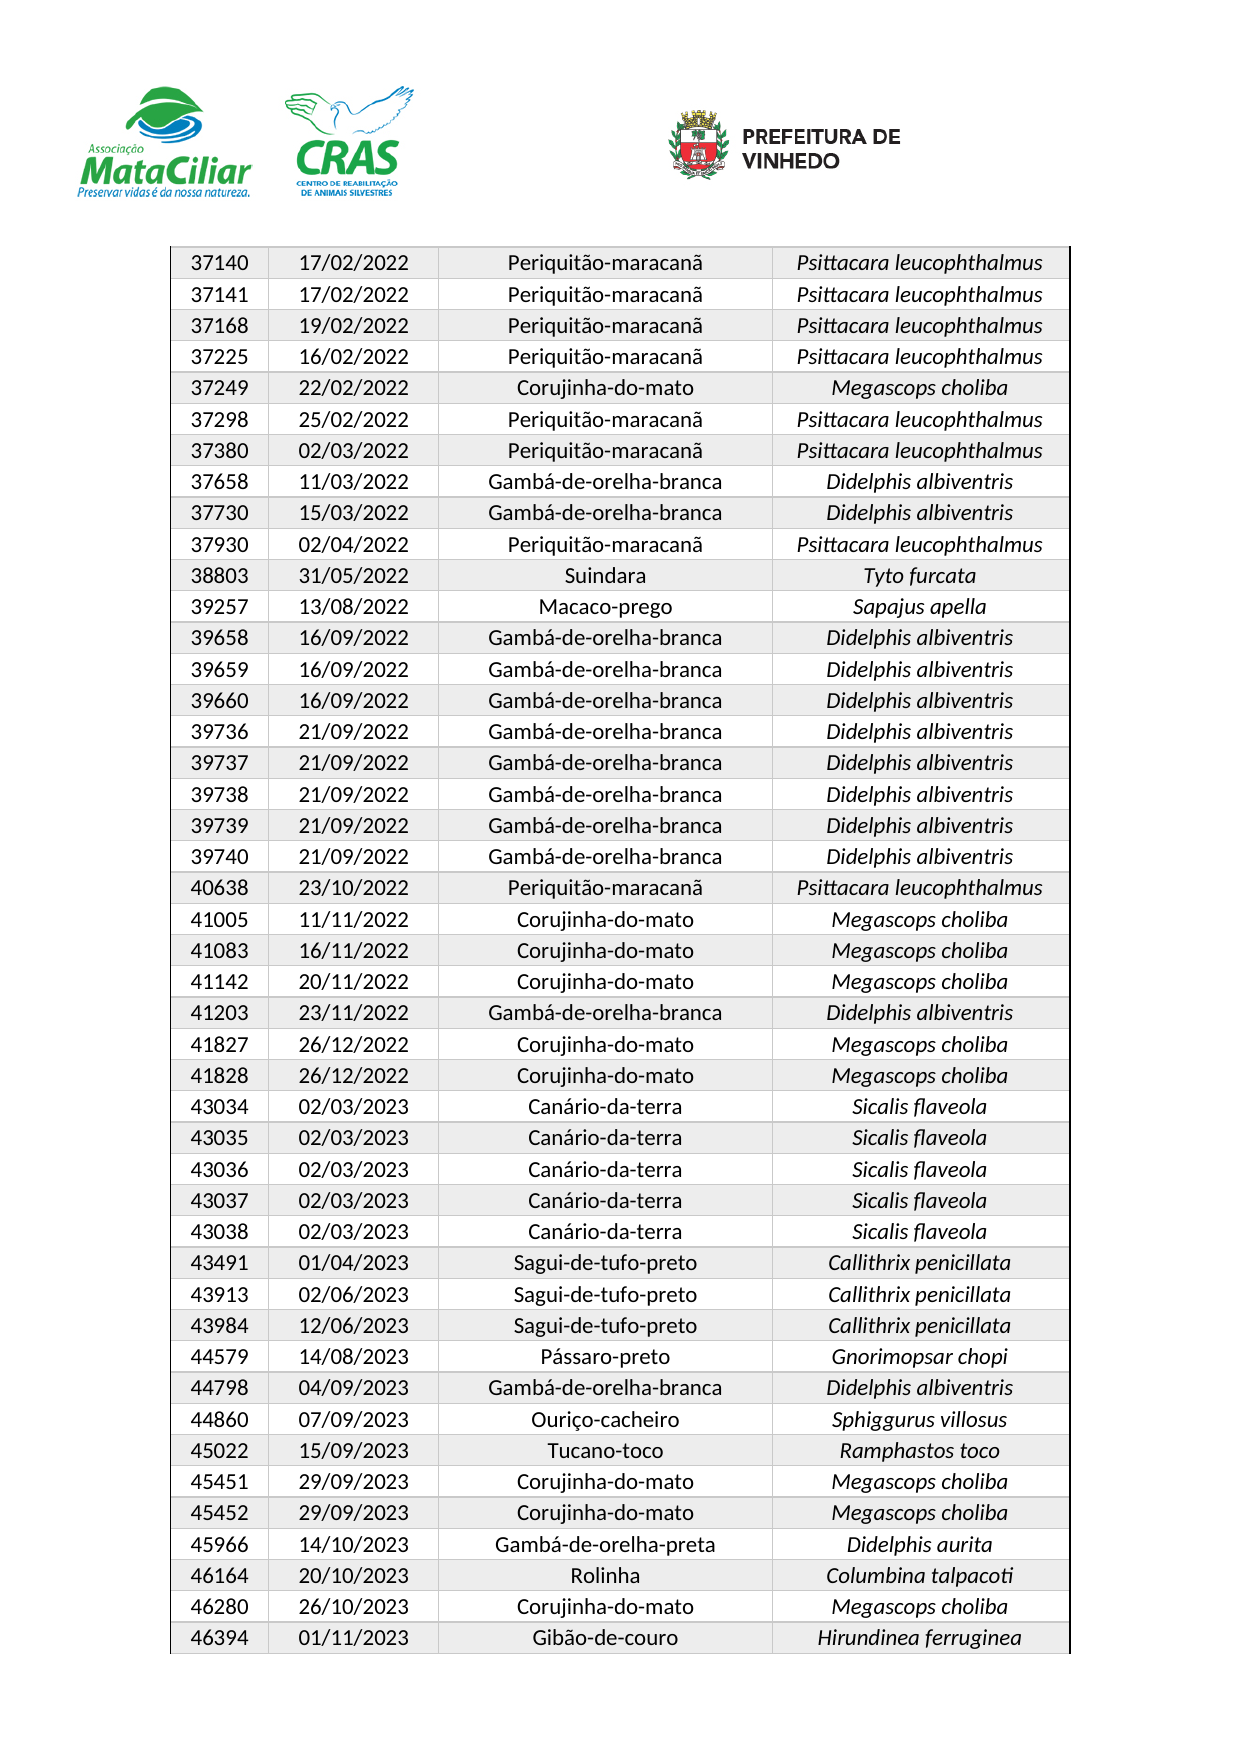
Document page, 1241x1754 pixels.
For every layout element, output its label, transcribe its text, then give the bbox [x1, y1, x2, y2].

table_cell 16/09/2022 [269, 623, 438, 653]
table_cell Didelphis albiventris [773, 779, 1069, 809]
table_cell 22/02/2022 [269, 373, 438, 403]
table_cell 11/03/2022 [269, 466, 438, 496]
table_cell Sagui-de-tufo-preto [439, 1248, 772, 1278]
table_cell Periquitão-maracanã [439, 873, 772, 903]
table_cell 16/09/2022 [269, 654, 438, 684]
table_cell Corujinha-do-mato [439, 904, 772, 934]
table_cell Corujinha-do-mato [439, 1029, 772, 1059]
table_cell 37298 [171, 404, 268, 434]
table_cell 02/03/2023 [269, 1091, 438, 1121]
table_cell Corujinha-do-mato [439, 1498, 772, 1528]
table_cell Rolinha [439, 1560, 772, 1590]
table_cell 20/10/2023 [269, 1560, 438, 1590]
table_cell 37730 [171, 498, 268, 528]
table_cell Periquitão-maracanã [439, 248, 772, 278]
table_cell 39739 [171, 810, 268, 840]
table_cell Psittacara leucophthalmus [773, 873, 1069, 903]
table_cell Periquitão-maracanã [439, 279, 772, 309]
table_cell Didelphis albiventris [773, 623, 1069, 653]
table_cell 02/03/2023 [269, 1154, 438, 1184]
table_cell 37141 [171, 279, 268, 309]
table_cell 12/06/2023 [269, 1310, 438, 1340]
table_cell Didelphis albiventris [773, 466, 1069, 496]
table_cell 02/03/2023 [269, 1216, 438, 1246]
table_cell Periquitão-maracanã [439, 404, 772, 434]
table_cell 02/04/2022 [269, 529, 438, 559]
table_cell 31/05/2022 [269, 560, 438, 590]
table_cell Sagui-de-tufo-preto [439, 1310, 772, 1340]
table_cell 26/12/2022 [269, 1060, 438, 1090]
table_cell Sicalis flaveola [773, 1154, 1069, 1184]
table_cell 16/09/2022 [269, 685, 438, 715]
table_cell 39736 [171, 716, 268, 746]
table_cell Didelphis aurita [773, 1529, 1069, 1559]
table_cell Megascops choliba [773, 1060, 1069, 1090]
table_cell 29/09/2023 [269, 1498, 438, 1528]
table_cell 04/09/2023 [269, 1373, 438, 1403]
table_cell Didelphis albiventris [773, 810, 1069, 840]
table_cell 40638 [171, 873, 268, 903]
table_cell 02/03/2023 [269, 1123, 438, 1153]
table_cell Periquitão-maracanã [439, 310, 772, 340]
table_cell Corujinha-do-mato [439, 1466, 772, 1496]
table_cell Ramphastos toco [773, 1435, 1069, 1465]
table_cell Columbina talpacoti [773, 1560, 1069, 1590]
table_cell 20/11/2022 [269, 966, 438, 996]
table_cell 25/02/2022 [269, 404, 438, 434]
table_cell Ouriço-cacheiro [439, 1404, 772, 1434]
table_cell 41203 [171, 998, 268, 1028]
table_cell 16/11/2022 [269, 935, 438, 965]
table_cell Periquitão-maracanã [439, 341, 772, 371]
table_cell Canário-da-terra [439, 1216, 772, 1246]
table_cell 02/06/2023 [269, 1279, 438, 1309]
table_cell Gambá-de-orelha-branca [439, 779, 772, 809]
table_cell Sphiggurus villosus [773, 1404, 1069, 1434]
table_cell 37140 [171, 248, 268, 278]
table_cell Gambá-de-orelha-branca [439, 623, 772, 653]
table_cell Sicalis flaveola [773, 1216, 1069, 1246]
table_cell 45966 [171, 1529, 268, 1559]
table_cell Sapajus apella [773, 591, 1069, 621]
table_cell 41827 [171, 1029, 268, 1059]
table_cell Psittacara leucophthalmus [773, 341, 1069, 371]
table_cell Megascops choliba [773, 1466, 1069, 1496]
table_cell Callithrix penicillata [773, 1248, 1069, 1278]
table_cell 37930 [171, 529, 268, 559]
table_cell 43984 [171, 1310, 268, 1340]
table_cell Gambá-de-orelha-branca [439, 1373, 772, 1403]
table_cell Megascops choliba [773, 1498, 1069, 1528]
table_cell Tucano-toco [439, 1435, 772, 1465]
table_cell 14/08/2023 [269, 1341, 438, 1371]
table_cell 21/09/2022 [269, 716, 438, 746]
table_cell 41828 [171, 1060, 268, 1090]
table_cell 07/09/2023 [269, 1404, 438, 1434]
table_cell 01/11/2023 [269, 1623, 438, 1653]
table_cell 37168 [171, 310, 268, 340]
table_cell 45451 [171, 1466, 268, 1496]
table_cell Megascops choliba [773, 1591, 1069, 1621]
table_cell Gambá-de-orelha-branca [439, 998, 772, 1028]
table_cell Gnorimopsar chopi [773, 1341, 1069, 1371]
table_cell 39659 [171, 654, 268, 684]
table_cell Sicalis flaveola [773, 1091, 1069, 1121]
table_cell Tyto furcata [773, 560, 1069, 590]
table_cell Macaco-prego [439, 591, 772, 621]
table_cell 21/09/2022 [269, 810, 438, 840]
table_cell Sicalis flaveola [773, 1123, 1069, 1153]
table_cell 29/09/2023 [269, 1466, 438, 1496]
table_cell Psittacara leucophthalmus [773, 435, 1069, 465]
table_cell Megascops choliba [773, 966, 1069, 996]
table_cell 43034 [171, 1091, 268, 1121]
table_cell 43036 [171, 1154, 268, 1184]
table_cell 39257 [171, 591, 268, 621]
table_cell 02/03/2023 [269, 1185, 438, 1215]
table_cell 02/03/2022 [269, 435, 438, 465]
table_cell 21/09/2022 [269, 841, 438, 871]
table_cell 11/11/2022 [269, 904, 438, 934]
table_cell Psittacara leucophthalmus [773, 404, 1069, 434]
table_cell 13/08/2022 [269, 591, 438, 621]
table_cell Callithrix penicillata [773, 1310, 1069, 1340]
table_cell 44860 [171, 1404, 268, 1434]
table_cell 43038 [171, 1216, 268, 1246]
table_cell Sicalis flaveola [773, 1185, 1069, 1215]
table_cell 39740 [171, 841, 268, 871]
table_cell Gambá-de-orelha-branca [439, 841, 772, 871]
table_cell Gambá-de-orelha-branca [439, 748, 772, 778]
table_cell Gambá-de-orelha-branca [439, 810, 772, 840]
table_cell 41142 [171, 966, 268, 996]
table_cell 37225 [171, 341, 268, 371]
table_cell 45022 [171, 1435, 268, 1465]
table_cell Didelphis albiventris [773, 498, 1069, 528]
table_cell 46164 [171, 1560, 268, 1590]
table_cell 26/10/2023 [269, 1591, 438, 1621]
table_cell Corujinha-do-mato [439, 373, 772, 403]
table_cell 43037 [171, 1185, 268, 1215]
table_cell 23/11/2022 [269, 998, 438, 1028]
table_cell 41005 [171, 904, 268, 934]
table_cell Pássaro-preto [439, 1341, 772, 1371]
table_cell Didelphis albiventris [773, 685, 1069, 715]
table_cell 26/12/2022 [269, 1029, 438, 1059]
table_cell Didelphis albiventris [773, 998, 1069, 1028]
table_cell 39658 [171, 623, 268, 653]
table_cell 44798 [171, 1373, 268, 1403]
table_cell Gambá-de-orelha-branca [439, 716, 772, 746]
table_cell Didelphis albiventris [773, 654, 1069, 684]
table_cell 39660 [171, 685, 268, 715]
table_cell Canário-da-terra [439, 1185, 772, 1215]
table_cell 01/04/2023 [269, 1248, 438, 1278]
table_cell Corujinha-do-mato [439, 966, 772, 996]
table_cell 37380 [171, 435, 268, 465]
table_cell 38803 [171, 560, 268, 590]
table_cell Megascops choliba [773, 1029, 1069, 1059]
table_cell Sagui-de-tufo-preto [439, 1279, 772, 1309]
table_cell Corujinha-do-mato [439, 935, 772, 965]
table_cell 14/10/2023 [269, 1529, 438, 1559]
table_cell 15/03/2022 [269, 498, 438, 528]
table_cell Megascops choliba [773, 904, 1069, 934]
table_cell 46394 [171, 1623, 268, 1653]
table_cell 16/02/2022 [269, 341, 438, 371]
table_cell 37658 [171, 466, 268, 496]
table_cell Hirundinea ferruginea [773, 1623, 1069, 1653]
table_cell 23/10/2022 [269, 873, 438, 903]
table_cell 43913 [171, 1279, 268, 1309]
table_cell 17/02/2022 [269, 248, 438, 278]
table_cell 45452 [171, 1498, 268, 1528]
table_cell Periquitão-maracanã [439, 435, 772, 465]
table_cell Megascops choliba [773, 935, 1069, 965]
table_cell Psittacara leucophthalmus [773, 529, 1069, 559]
picture [75, 73, 961, 216]
table_cell Canário-da-terra [439, 1123, 772, 1153]
table_cell 21/09/2022 [269, 748, 438, 778]
table_cell 37249 [171, 373, 268, 403]
table_cell 44579 [171, 1341, 268, 1371]
table_cell 19/02/2022 [269, 310, 438, 340]
table_cell Gambá-de-orelha-branca [439, 498, 772, 528]
table_cell Suindara [439, 560, 772, 590]
table_cell Corujinha-do-mato [439, 1591, 772, 1621]
table_cell Psittacara leucophthalmus [773, 248, 1069, 278]
table_cell Didelphis albiventris [773, 748, 1069, 778]
table_cell Didelphis albiventris [773, 1373, 1069, 1403]
table_cell Didelphis albiventris [773, 841, 1069, 871]
table_cell Gibão-de-couro [439, 1623, 772, 1653]
table_cell Canário-da-terra [439, 1154, 772, 1184]
table_cell 46280 [171, 1591, 268, 1621]
table_cell 21/09/2022 [269, 779, 438, 809]
table_cell Megascops choliba [773, 373, 1069, 403]
table_cell 15/09/2023 [269, 1435, 438, 1465]
table_cell Psittacara leucophthalmus [773, 279, 1069, 309]
table_cell 39738 [171, 779, 268, 809]
table_cell Callithrix penicillata [773, 1279, 1069, 1309]
table_cell Gambá-de-orelha-branca [439, 685, 772, 715]
table_cell Gambá-de-orelha-preta [439, 1529, 772, 1559]
table_cell Psittacara leucophthalmus [773, 310, 1069, 340]
table_cell 43035 [171, 1123, 268, 1153]
table_cell 17/02/2022 [269, 279, 438, 309]
table_cell Corujinha-do-mato [439, 1060, 772, 1090]
table_cell Periquitão-maracanã [439, 529, 772, 559]
table_cell 43491 [171, 1248, 268, 1278]
table_cell Canário-da-terra [439, 1091, 772, 1121]
table_cell Gambá-de-orelha-branca [439, 654, 772, 684]
table_cell 39737 [171, 748, 268, 778]
table_cell 41083 [171, 935, 268, 965]
table_cell Didelphis albiventris [773, 716, 1069, 746]
table_cell Gambá-de-orelha-branca [439, 466, 772, 496]
